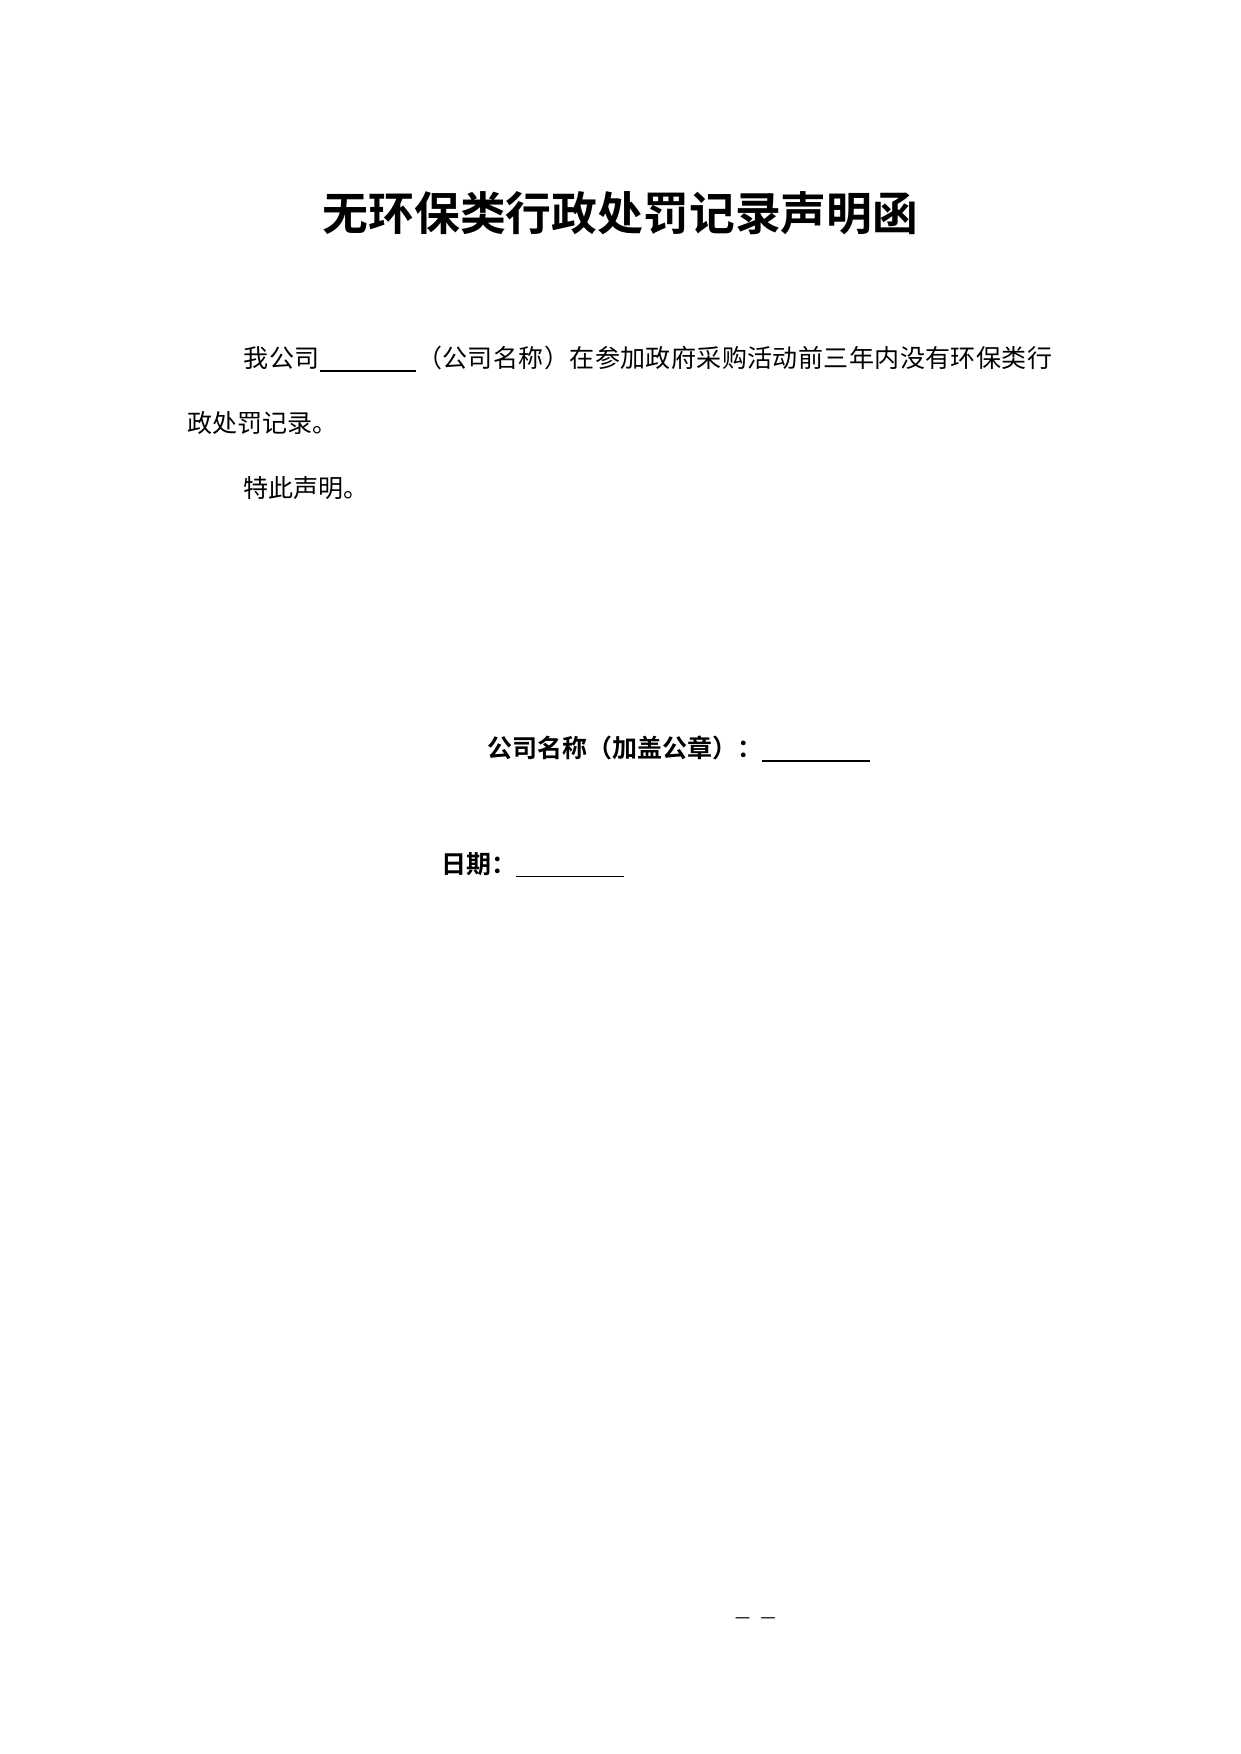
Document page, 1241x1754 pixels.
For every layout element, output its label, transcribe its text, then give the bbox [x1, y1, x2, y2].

text 无环保类行政处罚记录声明函 [187, 162, 1053, 259]
text 我公司 （公司名称）在参加政府采购活动前三年内没有环保类行政处罚记录。 [187, 324, 1053, 454]
text 特此声明。 [187, 454, 1053, 519]
text 公司名称（加盖公章）： [253, 714, 1053, 779]
subtitle 日期： [187, 830, 1053, 895]
